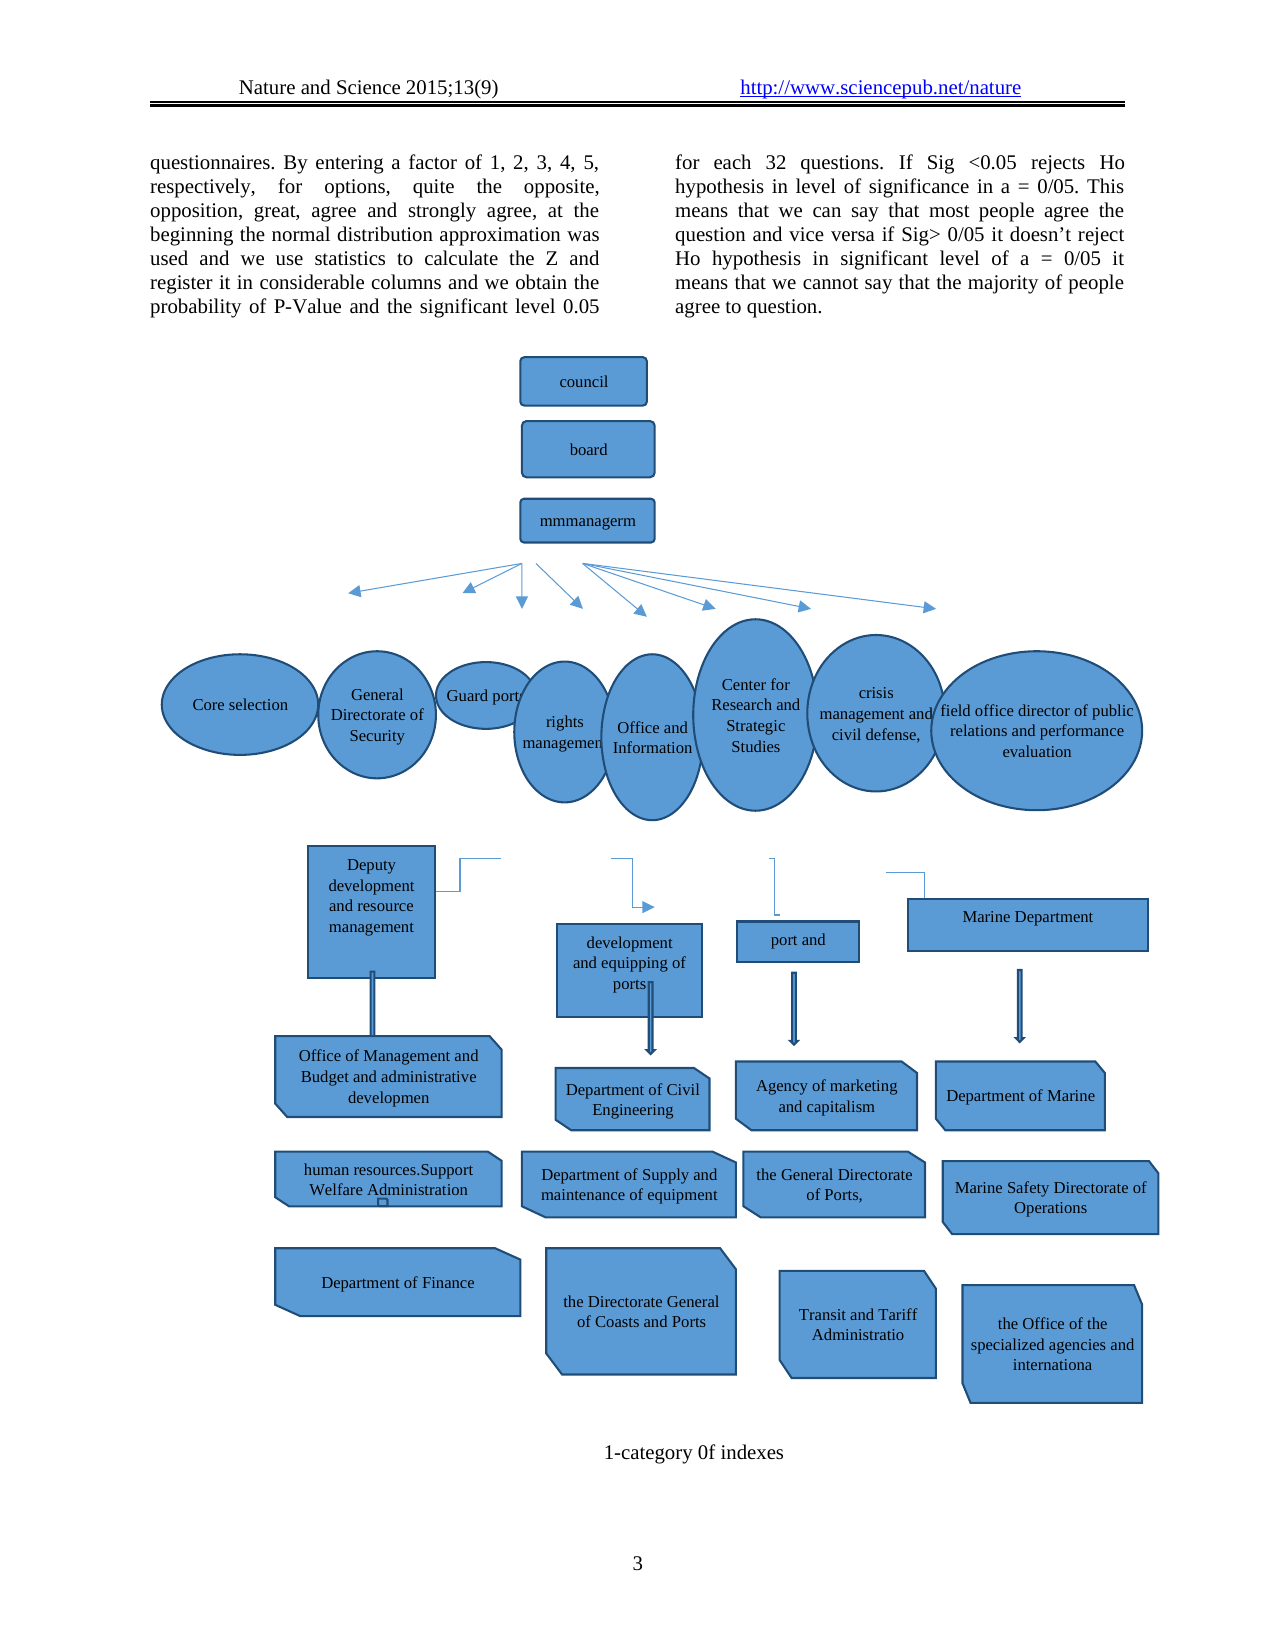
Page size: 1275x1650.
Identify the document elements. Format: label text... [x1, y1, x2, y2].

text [675, 150, 1125, 318]
list 1-category 0f indexes [262, 1440, 1125, 1464]
